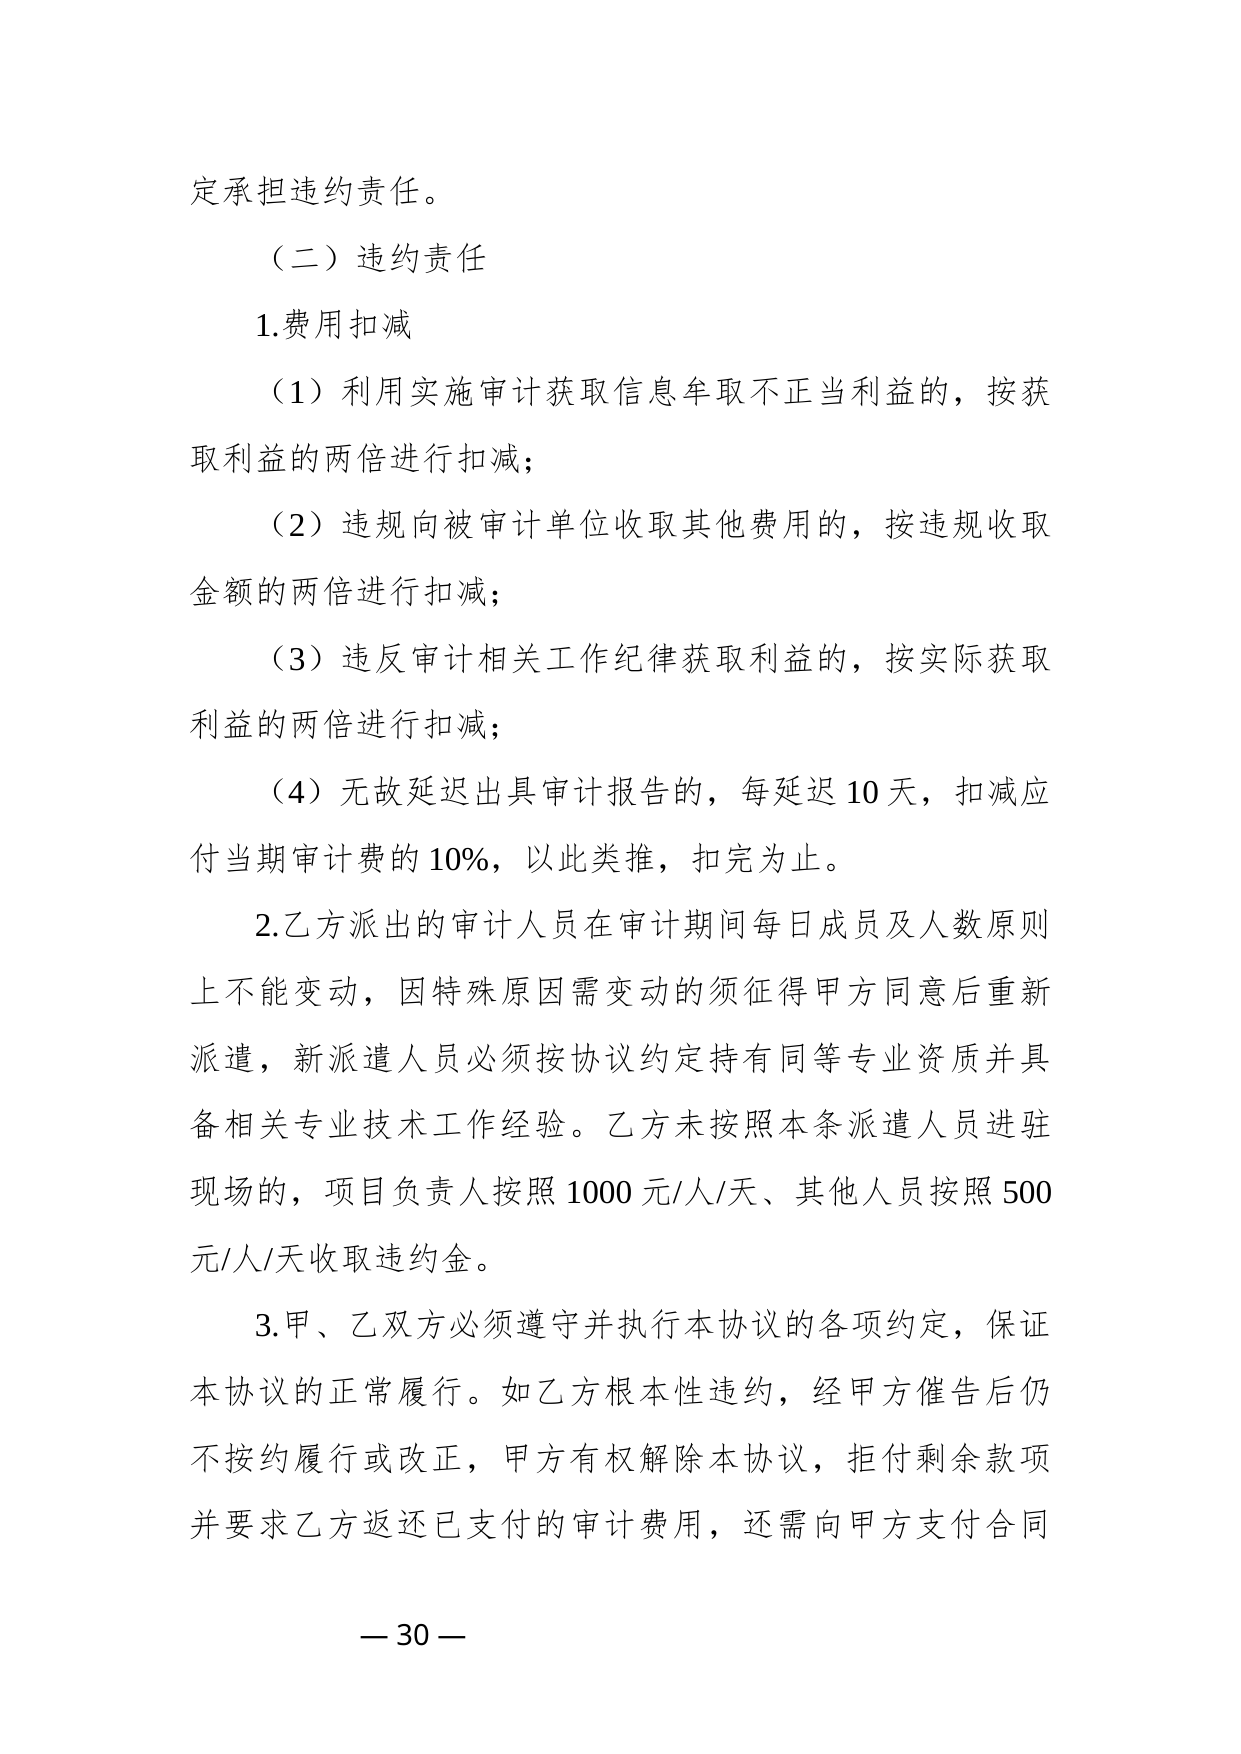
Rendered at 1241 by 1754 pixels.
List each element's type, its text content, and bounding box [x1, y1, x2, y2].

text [188, 150, 1052, 217]
text 2.乙方派出的审计人员在审计期间每日成员及人数原则上不能变动，因特殊原因需变动的须征得甲方同意后重新派遣，新派遣人员必须按协议约定持有同等专业资质并具备相关专业技术工作经验。乙方未按照本条派遣人员进驻现场的，项目负责人按照1000元/人/天、其他人员按照500元/人/天收取违约金。 [188, 883, 1052, 1283]
text （4）无故延迟出具审计报告的，每延迟10天，扣减应付当期审计费的10%，以此类推，扣完为止。 [188, 750, 1052, 883]
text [188, 1283, 1052, 1550]
text 1.费用扣减 [188, 283, 1052, 350]
text （1）利用实施审计获取信息牟取不正当利益的，按获取利益的两倍进行扣减； [188, 350, 1052, 483]
text （二）违约责任 [188, 217, 1052, 283]
text （3）违反审计相关工作纪律获取利益的，按实际获取利益的两倍进行扣减； [188, 617, 1052, 750]
text （2）违规向被审计单位收取其他费用的，按违规收取金额的两倍进行扣减； [188, 483, 1052, 617]
